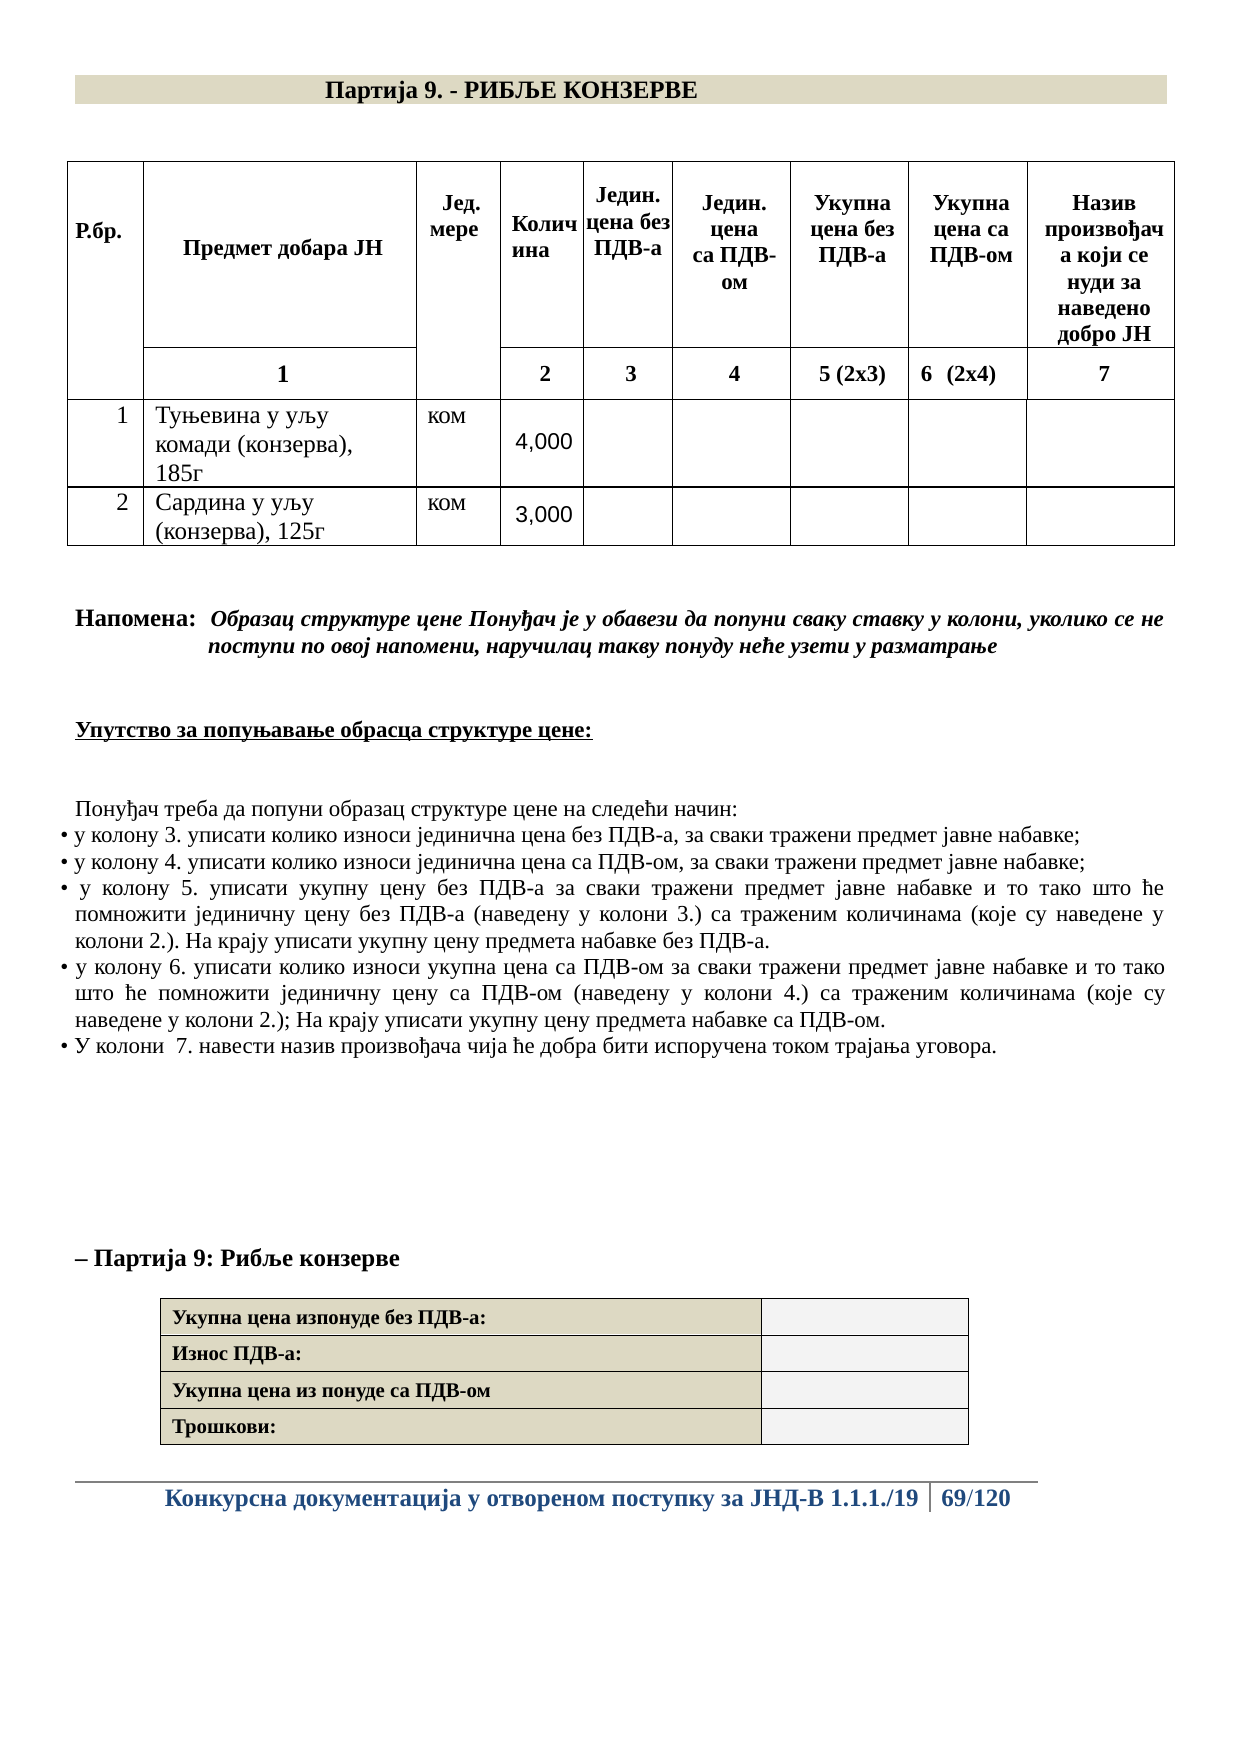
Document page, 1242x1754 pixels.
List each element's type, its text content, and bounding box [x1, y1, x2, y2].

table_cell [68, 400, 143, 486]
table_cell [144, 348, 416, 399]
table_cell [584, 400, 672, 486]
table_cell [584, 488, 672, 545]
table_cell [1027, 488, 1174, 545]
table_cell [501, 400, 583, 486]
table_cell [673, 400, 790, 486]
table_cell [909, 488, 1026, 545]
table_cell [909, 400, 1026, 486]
list Партија 9. - РИБЉЕ КОНЗЕРВЕ [75, 75, 1167, 104]
text – Партија 9: Рибље конзерве [75, 1243, 1167, 1272]
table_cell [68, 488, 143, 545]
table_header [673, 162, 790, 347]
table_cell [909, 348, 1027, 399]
text Упутство за попуњавање обрасца структуре цене: [75, 716, 1167, 742]
text • у колону 5. уписати укупну цену без ПДВ-а за сваки тражени предмет јавне набавке и то тако што ће помножити јединичну цену без ПДВ-а (наведену у колони 3.) са траженим количинама (које су наведене у колони 2.). На крају уписати укупну цену предмета набавке без ПДВ-а. [60, 874, 1167, 953]
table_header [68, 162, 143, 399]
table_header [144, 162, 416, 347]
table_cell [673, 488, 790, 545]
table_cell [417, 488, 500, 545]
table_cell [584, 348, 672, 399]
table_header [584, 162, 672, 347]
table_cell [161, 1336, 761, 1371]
text Понуђач треба да попуни образац структуре цене на следећи начин: [75, 795, 1167, 821]
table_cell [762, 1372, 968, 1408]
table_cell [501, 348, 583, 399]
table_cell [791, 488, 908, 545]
text • у колону 3. уписати колико износи јединична цена без ПДВ-а, за сваки тражени предмет јавне набавке; [60, 821, 1167, 848]
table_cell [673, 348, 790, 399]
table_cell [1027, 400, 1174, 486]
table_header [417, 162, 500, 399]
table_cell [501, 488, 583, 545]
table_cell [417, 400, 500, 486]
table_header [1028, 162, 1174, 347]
text Напомена: Образац структуре цене Понуђач је у обавези да попуни сваку ставку у колони, уколико се не поступи по овој напомени, наручилац такву понуду неће узети у разматрање [75, 603, 1167, 658]
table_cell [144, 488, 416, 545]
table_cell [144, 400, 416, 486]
text • у колону 6. уписати колико износи укупна цена са ПДВ-ом за сваки тражени предмет јавне набавке и то тако што ће помножити јединичну цену са ПДВ-ом (наведену у колони 4.) са траженим количинама (које су наведене у колони 2.); На крају уписати укупну цену предмета набавке са ПДВ-ом. [60, 953, 1167, 1032]
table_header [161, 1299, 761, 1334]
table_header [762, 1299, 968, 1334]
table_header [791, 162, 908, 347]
text • у колону 4. уписати колико износи јединична цена са ПДВ-ом, за сваки тражени предмет јавне набавке; [60, 848, 1167, 874]
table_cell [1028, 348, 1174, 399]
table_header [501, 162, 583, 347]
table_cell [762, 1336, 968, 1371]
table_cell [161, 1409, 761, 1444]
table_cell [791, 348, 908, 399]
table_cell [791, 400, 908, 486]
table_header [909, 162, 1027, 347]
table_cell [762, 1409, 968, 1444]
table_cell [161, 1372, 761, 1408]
text • У колони 7. навести назив произвођача чија ће добра бити испоручена током трајања уговора. [60, 1032, 1167, 1058]
